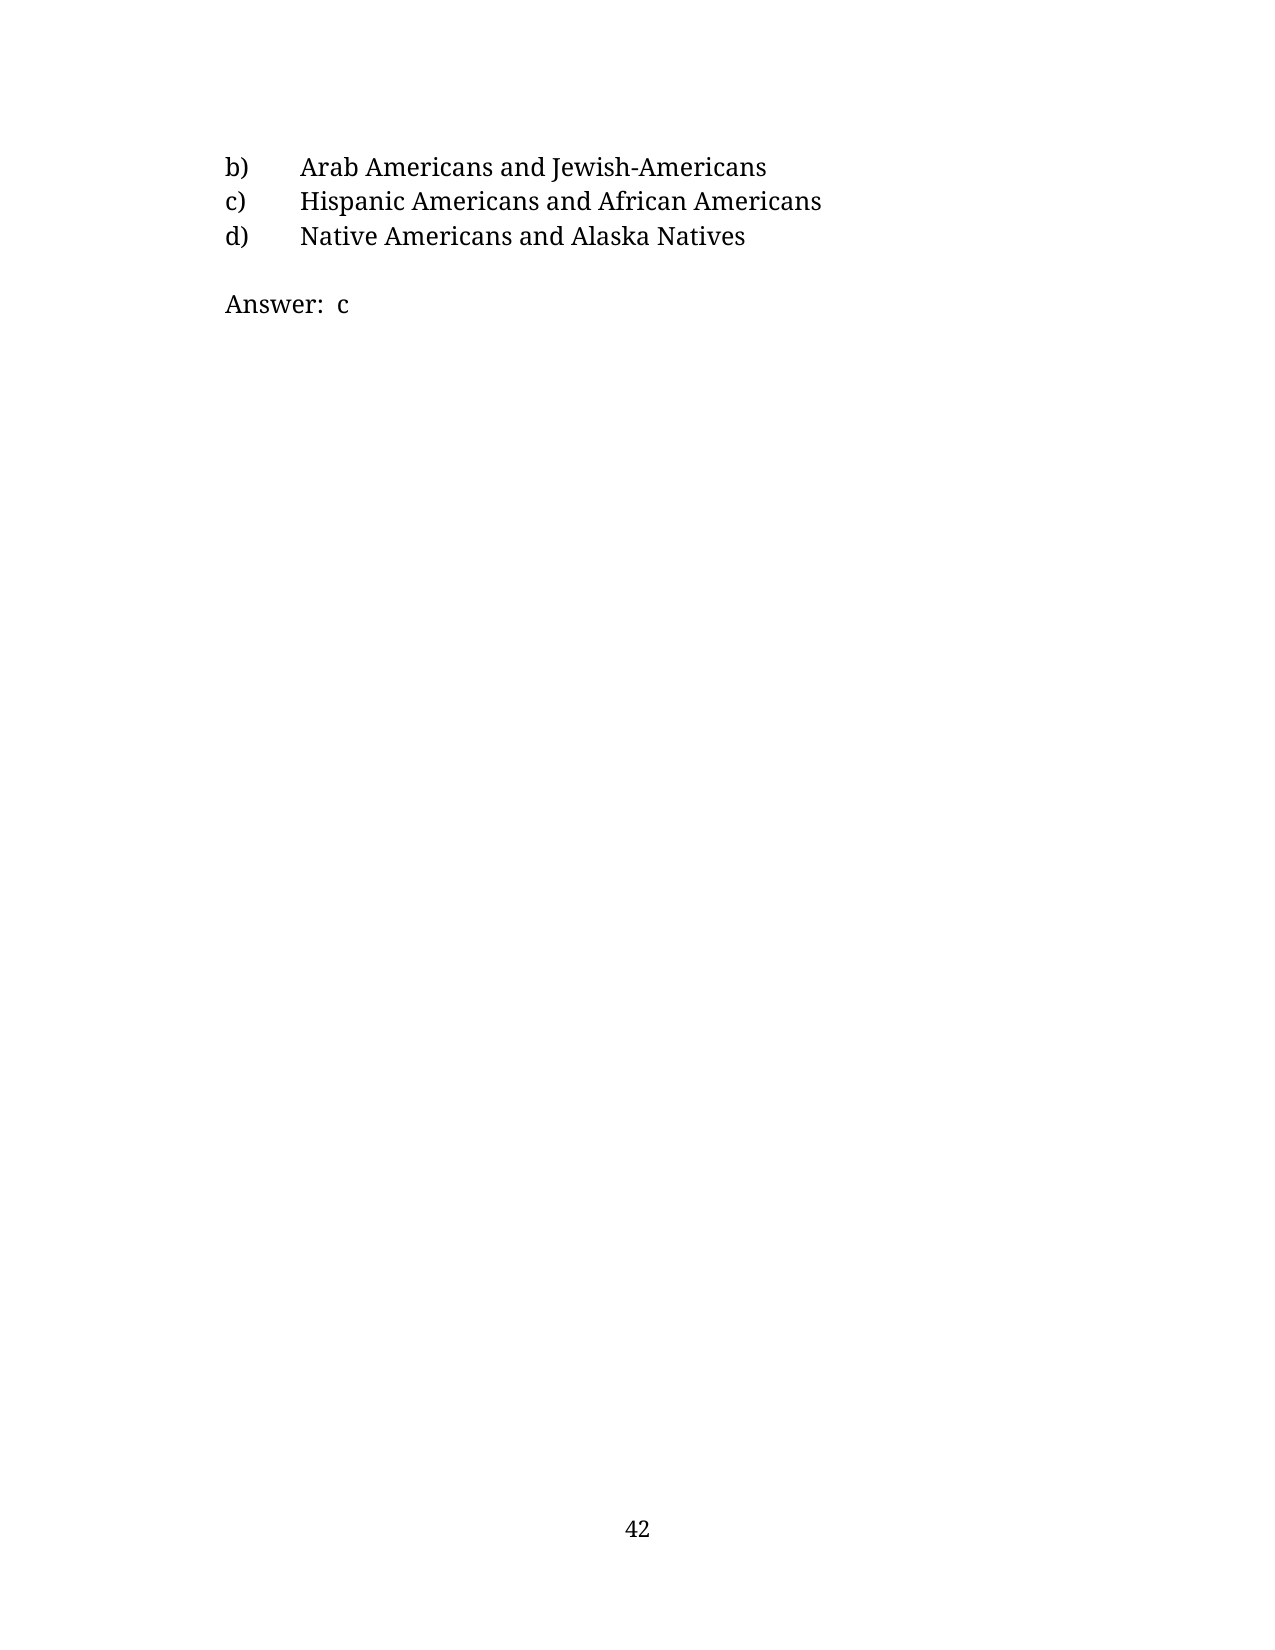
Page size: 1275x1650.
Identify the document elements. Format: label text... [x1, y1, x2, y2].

list Hispanic Americans and African Americans [225, 184, 1125, 218]
list Native Americans and Alaska Natives [225, 218, 1125, 252]
text Answer: c [225, 286, 1125, 320]
list Arab Americans and Jewish-Americans [225, 150, 1125, 184]
